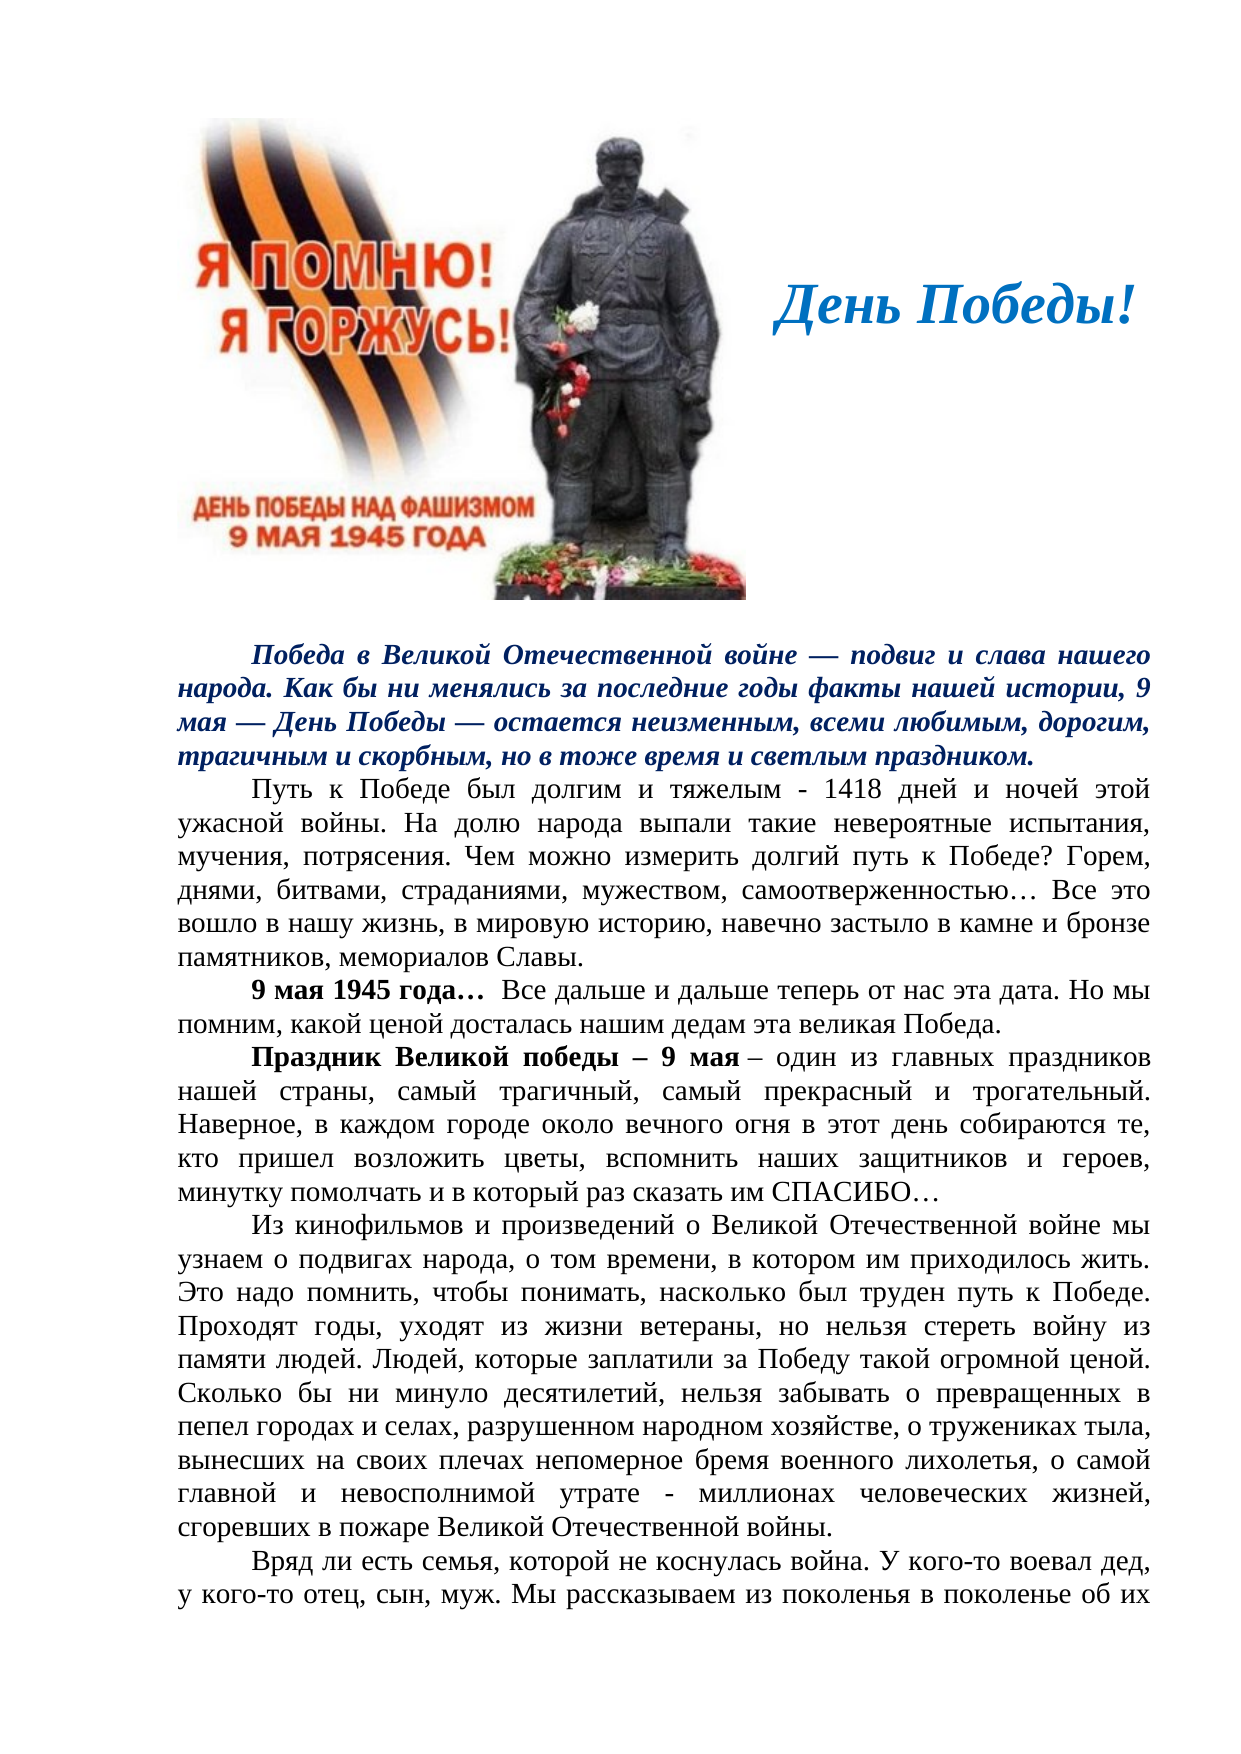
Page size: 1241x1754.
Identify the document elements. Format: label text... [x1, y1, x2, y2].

text 9 мая 1945 года… Все дальше и дальше теперь от нас эта дата. Но мы помним, какой ценой досталась нашим дедам эта великая Победа. [177, 972, 1152, 1039]
text Победа в Великой Отечественной войне — подвиг и слава нашего народа. Как бы ни менялись за последние годы факты нашей истории, 9 мая — День Победы — остается неизменным, всеми любимым, дорогим, трагичным и скорбным, но в тоже время и светлым праздником. [177, 637, 1152, 771]
text Путь к Победе был долгим и тяжелым - 1418 дней и ночей этой ужасной войны. На долю народа выпали такие невероятные испытания, мучения, потрясения. Чем можно измерить долгий путь к Победе? Горем, днями, битвами, страданиями, мужеством, самоотверженностью… Все это вошло в нашу жизнь, в мировую историю, навечно застыло в камне и бронзе памятников, мемориалов Славы. [177, 771, 1152, 972]
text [177, 1543, 1152, 1610]
picture [177, 118, 746, 600]
text День Победы! [746, 269, 1152, 336]
text Праздник Великой победы – 9 мая – один из главных праздников нашей страны, самый трагичный, самый прекрасный и трогательный. Наверное, в каждом городе около вечного огня в этот день собираются те, кто пришел возложить цветы, вспомнить наших защитников и героев, минутку помолчать и в который раз сказать им СПАСИБО… [177, 1039, 1152, 1207]
text Из кинофильмов и произведений о Великой Отечественной войне мы узнаем о подвигах народа, о том времени, в котором им приходилось жить. Это надо помнить, чтобы понимать, насколько был труден путь к Победе. Проходят годы, уходят из жизни ветераны, но нельзя стереть войну из памяти людей. Людей, которые заплатили за Победу такой огромной ценой. Сколько бы ни минуло десятилетий, нельзя забывать о превращенных в пепел городах и селах, разрушенном народном хозяйстве, о тружениках тыла, вынесших на своих плечах непомерное бремя военного лихолетья, о самой главной и невосполнимой утрате - миллионах человеческих жизней, сгоревших в пожаре Великой Отечественной войны. [177, 1207, 1152, 1543]
